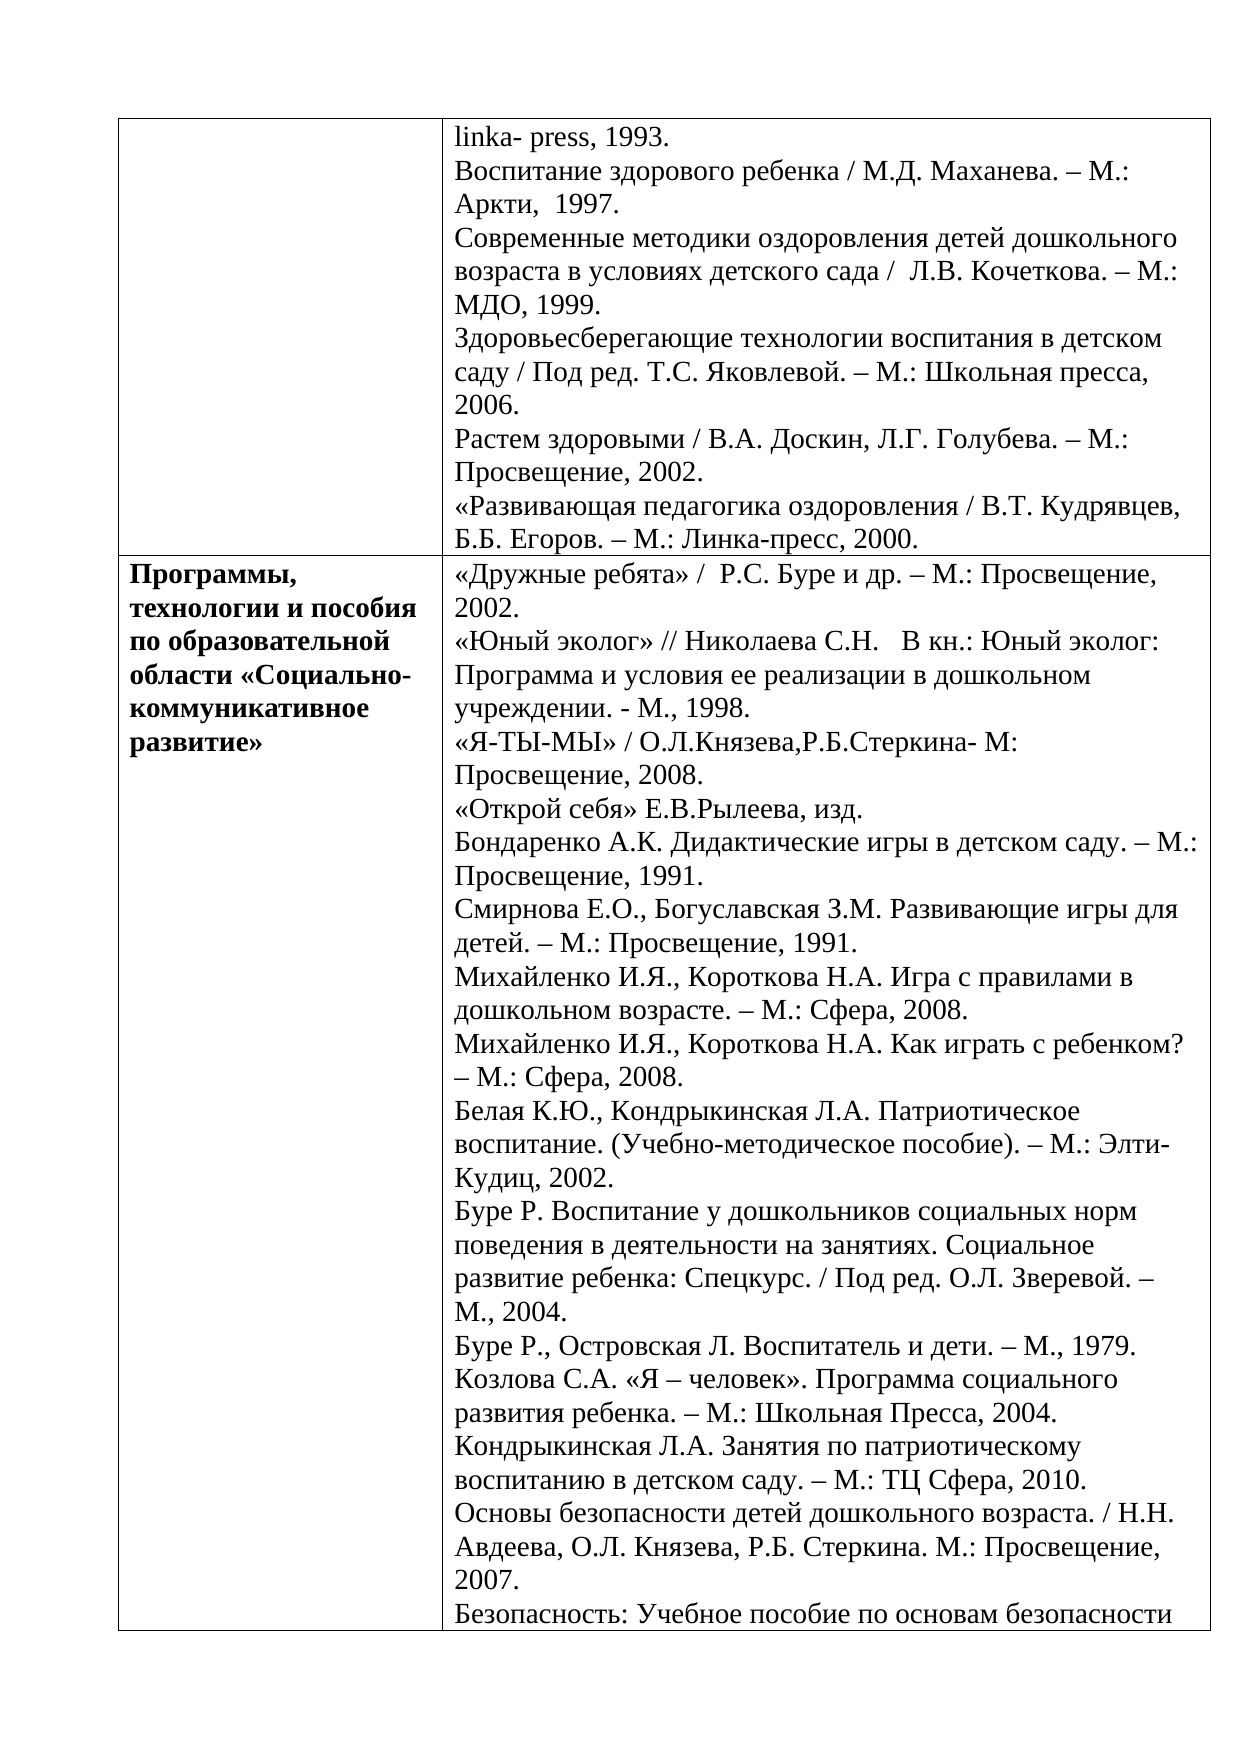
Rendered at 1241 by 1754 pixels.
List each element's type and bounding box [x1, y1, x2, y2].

table_cell [443, 556, 1210, 1629]
table_cell [119, 556, 442, 1629]
table_header [443, 119, 1210, 555]
table_header [119, 119, 442, 555]
